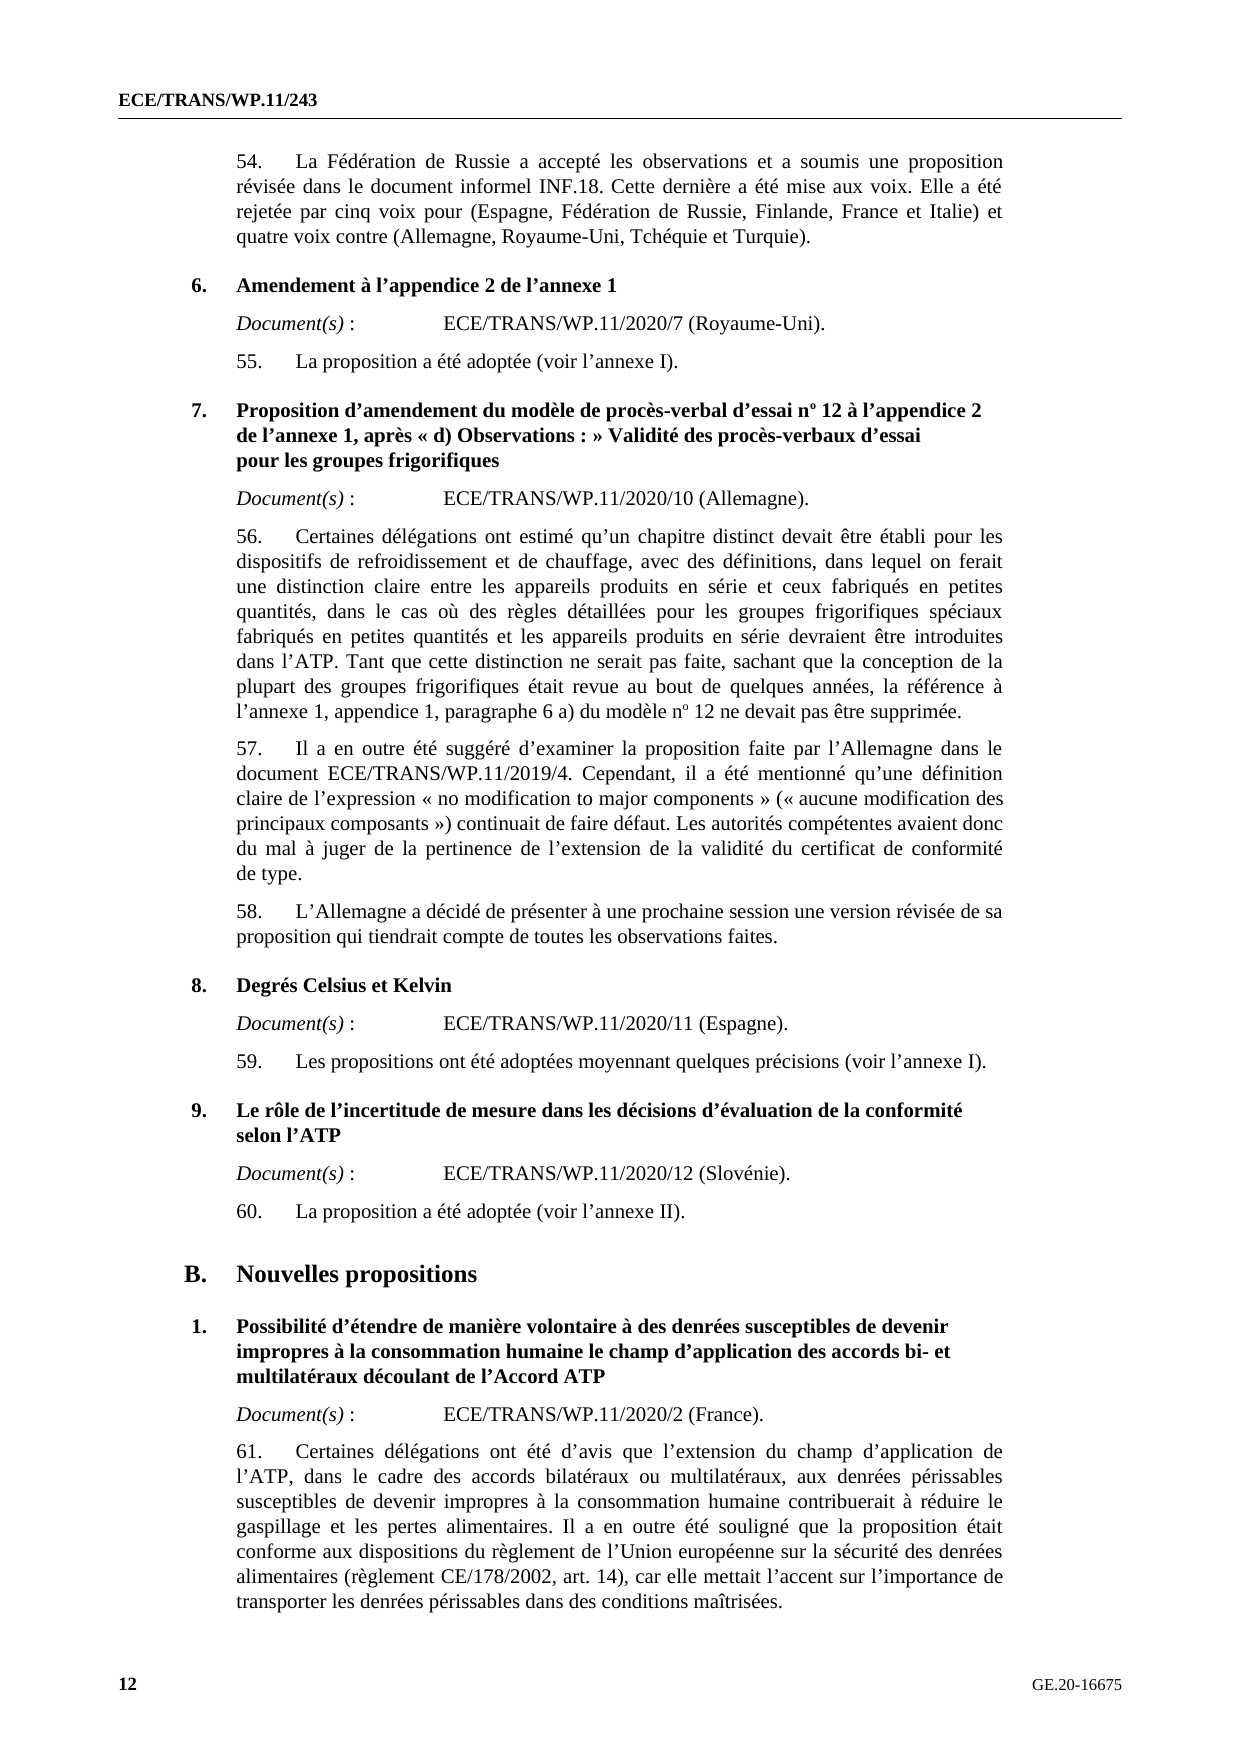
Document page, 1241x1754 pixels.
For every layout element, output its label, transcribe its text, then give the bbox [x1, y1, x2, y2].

text Document(s) : ECE/TRANS/WP.11/2020/11 (Espagne). [236, 1010, 1004, 1035]
text 61. Certaines délégations ont été d’avis que l’extension du champ d’application de l’ATP, dans le cadre des accords bilatéraux ou multilatéraux, aux denrées périssables susceptibles de devenir impropres à la consommation humaine contribuerait à réduire le gaspillage et les pertes alimentaires. Il a en outre été souligné que la proposition était conforme aux dispositions du règlement de l’Union européenne sur la sécurité des denrées alimentaires (règlement CE/178/2002, art. 14), car elle mettait l’accent sur l’importance de transporter les denrées périssables dans des conditions maîtrisées. [236, 1438, 1004, 1613]
text 6. Amendement à l’appendice 2 de l’annexe 1 [118, 273, 1004, 298]
text 60. La proposition a été adoptée (voir l’annexe II). [236, 1198, 1004, 1223]
text Document(s) : ECE/TRANS/WP.11/2020/12 (Slovénie). [236, 1160, 1004, 1185]
text 1. Possibilité d’étendre de manière volontaire à des denrées susceptibles de devenir impropres à la consommation humaine le champ d’application des accords bi- et multilatéraux découlant de l’Accord ATP [118, 1313, 1004, 1388]
text B. Nouvelles propositions [118, 1260, 1004, 1288]
text 8. Degrés Celsius et Kelvin [118, 973, 1004, 998]
text 54. La Fédération de Russie a accepté les observations et a soumis une proposition révisée dans le document informel INF.18. Cette dernière a été mise aux voix. Elle a été rejetée par cinq voix pour (Espagne, Fédération de Russie, Finlande, France et Italie) et quatre voix contre (Allemagne, Royaume-Uni, Tchéquie et Turquie). [236, 148, 1004, 248]
text 55. La proposition a été adoptée (voir l’annexe I). [236, 348, 1004, 373]
text 7. Proposition d’amendement du modèle de procès-verbal d’essai no 12 à l’appendice 2 de l’annexe 1, après « d) Observations : » Validité des procès-verbaux d’essai pour les groupes frigorifiques [118, 398, 1004, 473]
text 58. L’Allemagne a décidé de présenter à une prochaine session une version révisée de sa proposition qui tiendrait compte de toutes les observations faites. [236, 898, 1004, 948]
text 59. Les propositions ont été adoptées moyennant quelques précisions (voir l’annexe I). [236, 1048, 1004, 1073]
text 56. Certaines délégations ont estimé qu’un chapitre distinct devait être établi pour les dispositifs de refroidissement et de chauffage, avec des définitions, dans lequel on ferait une distinction claire entre les appareils produits en série et ceux fabriqués en petites quantités, dans le cas où des règles détaillées pour les groupes frigorifiques spéciaux fabriqués en petites quantités et les appareils produits en série devraient être introduites dans l’ATP. Tant que cette distinction ne serait pas faite, sachant que la conception de la plupart des groupes frigorifiques était revue au bout de quelques années, la référence à l’annexe 1, appendice 1, paragraphe 6 a) du modèle no 12 ne devait pas être supprimée. [236, 523, 1004, 723]
text Document(s) : ECE/TRANS/WP.11/2020/2 (France). [236, 1401, 1004, 1426]
text 57. Il a en outre été suggéré d’examiner la proposition faite par l’Allemagne dans le document ECE/TRANS/WP.11/2019/4. Cependant, il a été mentionné qu’une définition claire de l’expression « no modification to major components » (« aucune modification des principaux composants ») continuait de faire défaut. Les autorités compétentes avaient donc du mal à juger de la pertinence de l’extension de la validité du certificat de conformité de type. [236, 735, 1004, 885]
text Document(s) : ECE/TRANS/WP.11/2020/10 (Allemagne). [236, 485, 1004, 510]
text 9. Le rôle de l’incertitude de mesure dans les décisions d’évaluation de la conformité selon l’ATP [118, 1098, 1004, 1148]
text Document(s) : ECE/TRANS/WP.11/2020/7 (Royaume-Uni). [236, 310, 1004, 335]
